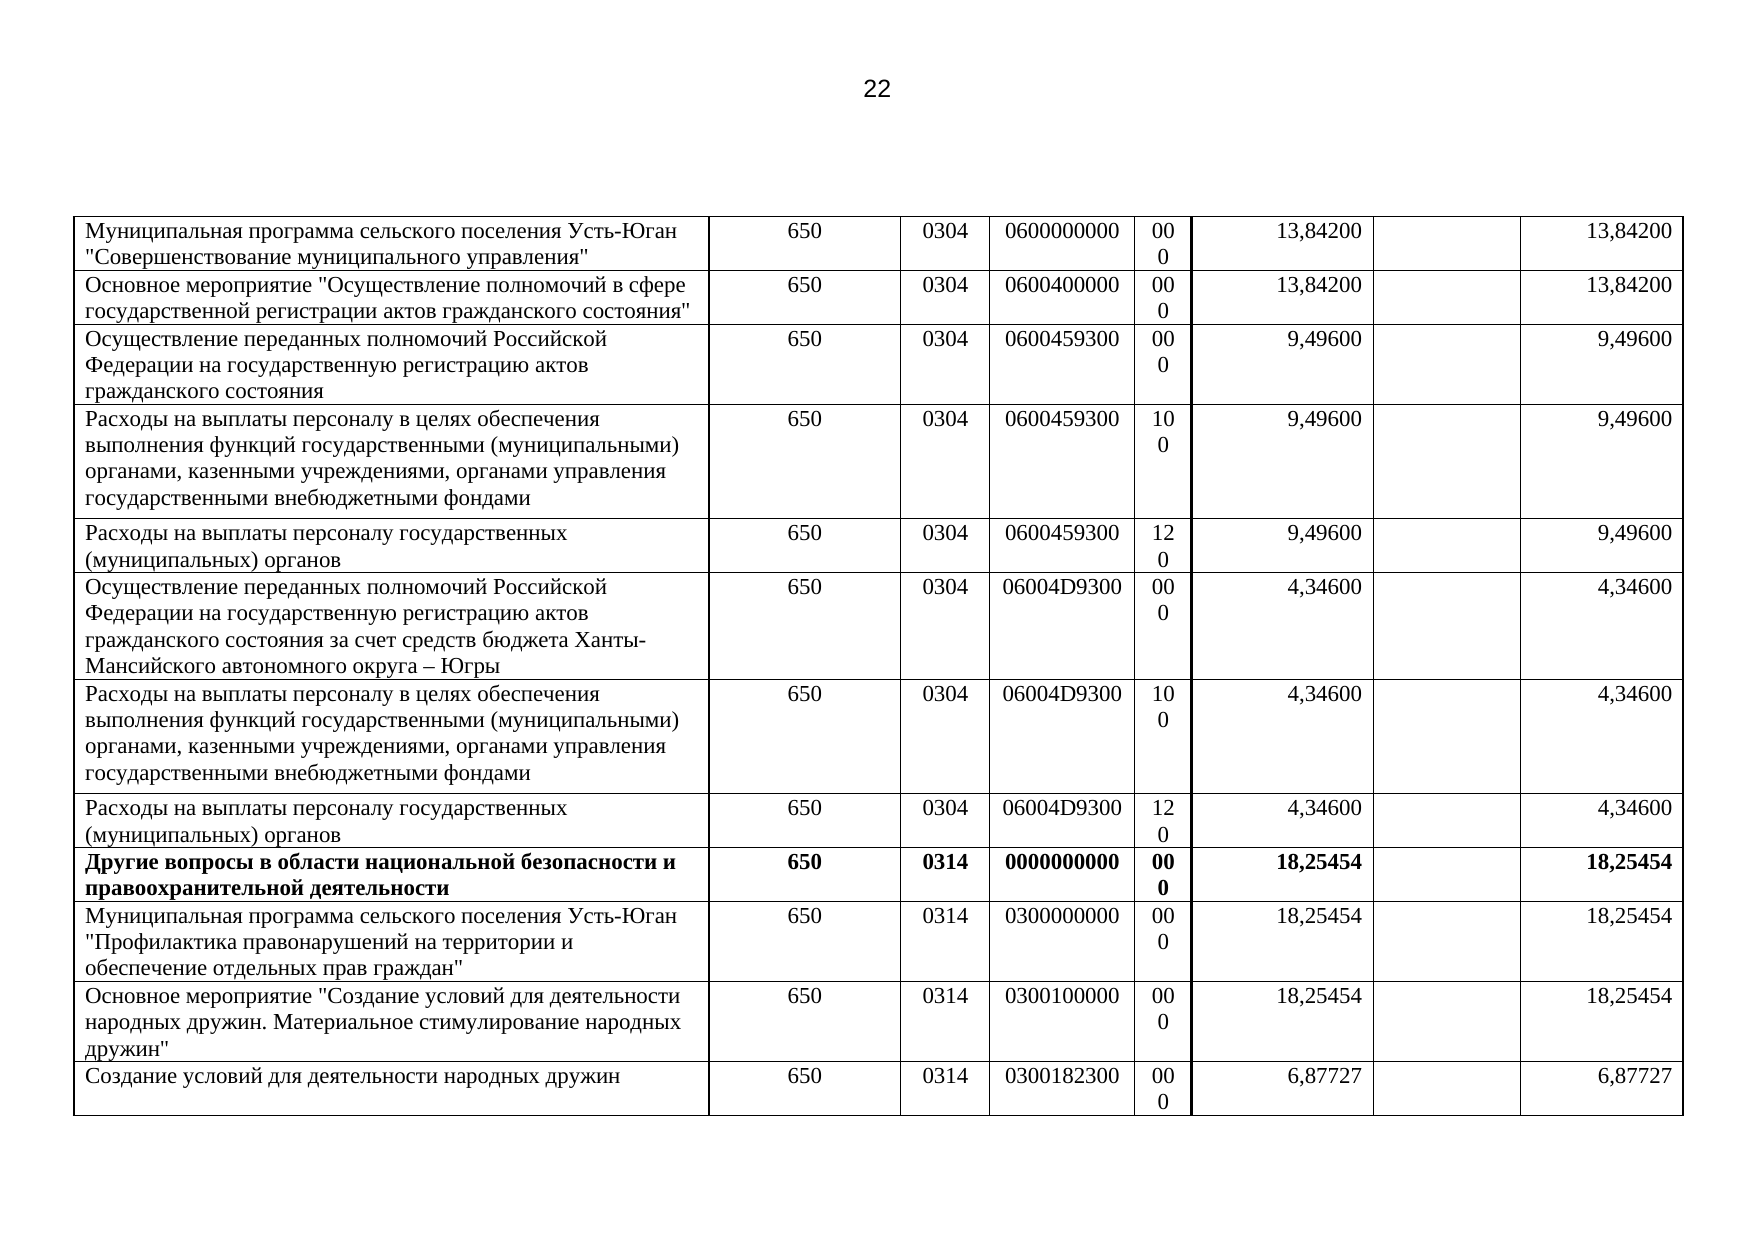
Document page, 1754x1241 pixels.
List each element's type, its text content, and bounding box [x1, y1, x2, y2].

table_cell 0600000000 [990, 217, 1134, 270]
table_cell Другие вопросы в области национальной безопасности и правоохранительной деятельности [75, 848, 708, 901]
table_cell 18,25454 [1521, 902, 1682, 981]
table_cell 0304 [901, 405, 989, 518]
table_cell [1374, 217, 1520, 270]
table_cell 650 [710, 982, 900, 1061]
table_cell 120 [1135, 519, 1190, 572]
table_cell 0304 [901, 573, 989, 678]
table_cell 0300000000 [990, 902, 1134, 981]
table_cell 18,25454 [1193, 982, 1373, 1061]
table_cell 650 [710, 217, 900, 270]
table_cell 000 [1135, 573, 1190, 678]
table_cell 6,87727 [1193, 1062, 1373, 1115]
table_cell 4,34600 [1193, 680, 1373, 793]
table_cell Расходы на выплаты персоналу государственных (муниципальных) органов [75, 519, 708, 572]
table_cell 000 [1135, 1062, 1190, 1115]
table_cell 0600459300 [990, 405, 1134, 518]
table_cell 650 [710, 325, 900, 404]
table_cell 000 [1135, 848, 1190, 901]
table_cell 0304 [901, 519, 989, 572]
table_cell 9,49600 [1193, 405, 1373, 518]
table_cell 06004D9300 [990, 680, 1134, 793]
table_cell 0300182300 [990, 1062, 1134, 1115]
table_cell [1374, 519, 1520, 572]
table_cell 18,25454 [1193, 848, 1373, 901]
table_cell 0304 [901, 271, 989, 323]
table_cell 13,84200 [1193, 217, 1373, 270]
table_cell 4,34600 [1521, 680, 1682, 793]
table_cell 650 [710, 680, 900, 793]
table_cell 100 [1135, 405, 1190, 518]
table_cell 000 [1135, 325, 1190, 404]
table_cell 18,25454 [1521, 848, 1682, 901]
table_cell 0304 [901, 217, 989, 270]
table_cell 650 [710, 794, 900, 847]
table_cell Муниципальная программа сельского поселения Усть-Юган "Профилактика правонарушений на территории и обеспечение отдельных прав граждан" [75, 902, 708, 981]
table_cell 4,34600 [1193, 794, 1373, 847]
table_cell Осуществление переданных полномочий Российской Федерации на государственную регистрацию актов гражданского состояния [75, 325, 708, 404]
table_cell 06004D9300 [990, 573, 1134, 678]
table_cell 6,87727 [1521, 1062, 1682, 1115]
table_cell 0300100000 [990, 982, 1134, 1061]
table_cell 650 [710, 573, 900, 678]
table_cell 9,49600 [1521, 519, 1682, 572]
table_cell 000 [1135, 982, 1190, 1061]
table_cell 0000000000 [990, 848, 1134, 901]
table_cell 13,84200 [1521, 217, 1682, 270]
table_cell 650 [710, 848, 900, 901]
table_cell [1374, 680, 1520, 793]
table_cell 000 [1135, 902, 1190, 981]
table_cell 18,25454 [1193, 902, 1373, 981]
table_cell 650 [710, 519, 900, 572]
table_cell 650 [710, 271, 900, 323]
table_cell 0600459300 [990, 325, 1134, 404]
table_cell 000 [1135, 217, 1190, 270]
table_cell 0304 [901, 794, 989, 847]
table_cell [1374, 902, 1520, 981]
table_cell 650 [710, 1062, 900, 1115]
table_cell 18,25454 [1521, 982, 1682, 1061]
table_cell 4,34600 [1521, 794, 1682, 847]
table_cell Расходы на выплаты персоналу в целях обеспечения выполнения функций государственными (муниципальными) органами, казенными учреждениями, органами управления государственными внебюджетными фондами [75, 680, 708, 793]
table_cell 4,34600 [1193, 573, 1373, 678]
table_cell 650 [710, 902, 900, 981]
table_cell 0314 [901, 848, 989, 901]
table_cell Муниципальная программа сельского поселения Усть-Юган "Совершенствование муниципального управления" [75, 217, 708, 270]
table_cell 9,49600 [1521, 325, 1682, 404]
table_cell 650 [710, 405, 900, 518]
table_cell 0600459300 [990, 519, 1134, 572]
table_cell [1374, 573, 1520, 678]
table_cell [1374, 848, 1520, 901]
table_cell 9,49600 [1521, 405, 1682, 518]
table_cell 13,84200 [1193, 271, 1373, 323]
table_cell 0304 [901, 680, 989, 793]
table_cell 4,34600 [1521, 573, 1682, 678]
table_cell 9,49600 [1193, 519, 1373, 572]
table_cell Основное мероприятие "Осуществление полномочий в сфере государственной регистрации актов гражданского состояния" [75, 271, 708, 323]
table_cell [1374, 794, 1520, 847]
table_cell 0314 [901, 1062, 989, 1115]
table_cell [1374, 982, 1520, 1061]
table_cell [1374, 1062, 1520, 1115]
table_cell Создание условий для деятельности народных дружин [75, 1062, 708, 1115]
table_cell 06004D9300 [990, 794, 1134, 847]
table_cell 13,84200 [1521, 271, 1682, 323]
table_cell Расходы на выплаты персоналу в целях обеспечения выполнения функций государственными (муниципальными) органами, казенными учреждениями, органами управления государственными внебюджетными фондами [75, 405, 708, 518]
table_cell 9,49600 [1193, 325, 1373, 404]
table_cell 100 [1135, 680, 1190, 793]
table_cell 0314 [901, 902, 989, 981]
table_cell 0304 [901, 325, 989, 404]
table_cell [1374, 405, 1520, 518]
table_cell 0600400000 [990, 271, 1134, 323]
table_cell Основное мероприятие "Создание условий для деятельности народных дружин. Материальное стимулирование народных дружин" [75, 982, 708, 1061]
table_cell 120 [1135, 794, 1190, 847]
table_cell Расходы на выплаты персоналу государственных (муниципальных) органов [75, 794, 708, 847]
table_cell Осуществление переданных полномочий Российской Федерации на государственную регистрацию актов гражданского состояния за счет средств бюджета Ханты-Мансийского автономного округа – Югры [75, 573, 708, 678]
table_cell 0314 [901, 982, 989, 1061]
table_cell [1374, 271, 1520, 323]
table_cell 000 [1135, 271, 1190, 323]
table_cell [1374, 325, 1520, 404]
